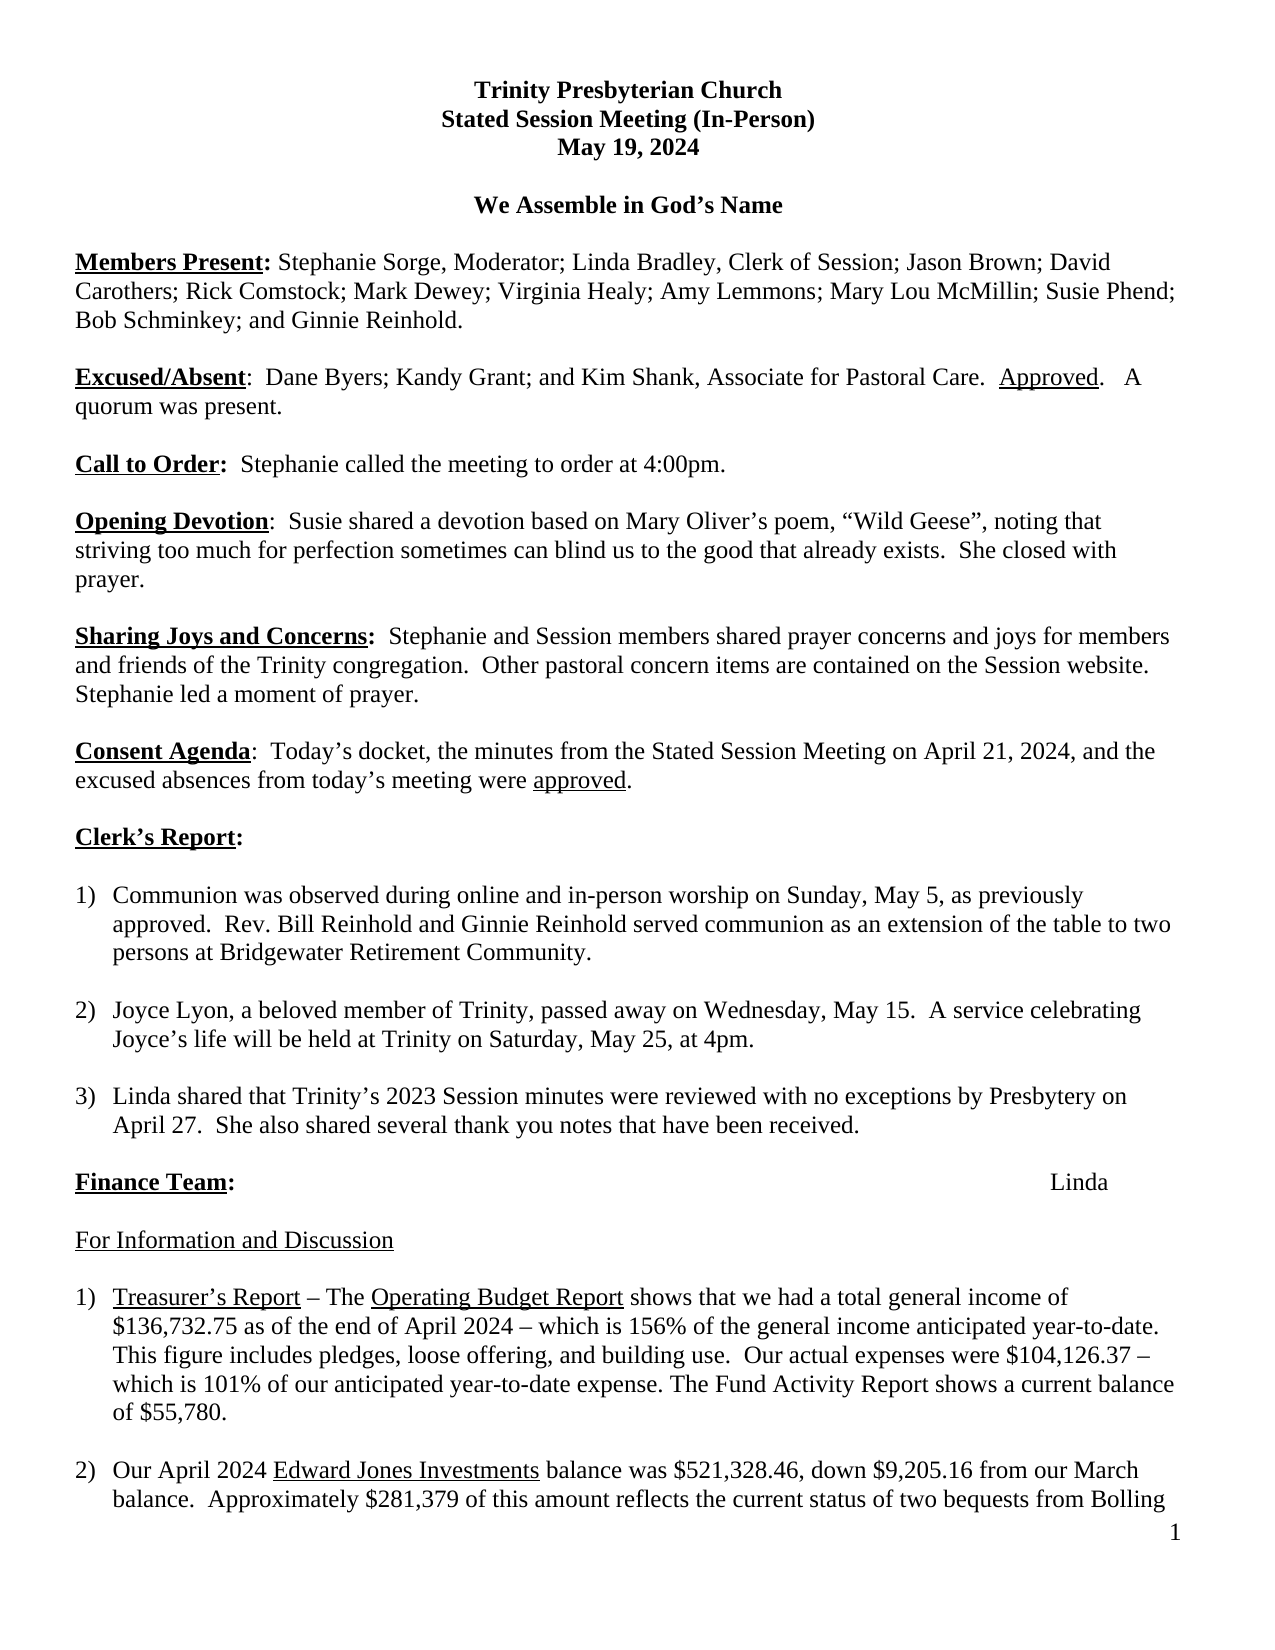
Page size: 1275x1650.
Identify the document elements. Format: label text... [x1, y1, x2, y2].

text Finance Team: Linda [75, 1167, 1181, 1196]
list Linda shared that Trinity’s 2023 Session minutes were reviewed with no exceptions by Presbytery on April 27. She also shared several thank you notes that have been received. [75, 1081, 1181, 1139]
text May 19, 2024 [75, 132, 1181, 161]
text Trinity Presbyterian Church [75, 75, 1181, 104]
text Excused/Absent: Dane Byers; Kandy Grant; and Kim Shank, Associate for Pastoral Care. Approved. A quorum was present. [75, 362, 1181, 420]
text For Information and Discussion [75, 1225, 1181, 1254]
text Call to Order: Stephanie called the meeting to order at 4:00pm. [75, 449, 1181, 477]
list Joyce Lyon, a beloved member of Trinity, passed away on Wednesday, May 15. A service celebrating Joyce’s life will be held at Trinity on Saturday, May 25, at 4pm. [75, 995, 1181, 1052]
text We Assemble in God’s Name [75, 190, 1181, 219]
text Sharing Joys and Concerns: Stephanie and Session members shared prayer concerns and joys for members and friends of the Trinity congregation. Other pastoral concern items are contained on the Session website. Stephanie led a moment of prayer. [75, 621, 1181, 707]
text Consent Agenda: Today’s docket, the minutes from the Stated Session Meeting on April 21, 2024, and the excused absences from today’s meeting were approved. [75, 736, 1181, 794]
text Opening Devotion: Susie shared a devotion based on Mary Oliver’s poem, “Wild Geese”, noting that striving too much for perfection sometimes can blind us to the good that already exists. She closed with prayer. [75, 506, 1181, 592]
text Clerk’s Report: [75, 822, 1181, 851]
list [75, 1455, 1181, 1512]
list Treasurer’s Report – The Operating Budget Report shows that we had a total general income of $136,732.75 as of the end of April 2024 – which is 156% of the general income anticipated year-to-date. This figure includes pledges, loose offering, and building use. Our actual expenses were $104,126.37 – which is 101% of our anticipated year-to-date expense. The Fund Activity Report shows a current balance of $55,780. [75, 1282, 1181, 1426]
text Stated Session Meeting (In-Person) [75, 104, 1181, 132]
text Members Present: Stephanie Sorge, Moderator; Linda Bradley, Clerk of Session; Jason Brown; David Carothers; Rick Comstock; Mark Dewey; Virginia Healy; Amy Lemmons; Mary Lou McMillin; Susie Phend; Bob Schminkey; and Ginnie Reinhold. [75, 247, 1181, 334]
list Communion was observed during online and in-person worship on Sunday, May 5, as previously approved. Rev. Bill Reinhold and Ginnie Reinhold served communion as an extension of the table to two persons at Bridgewater Retirement Community. [75, 880, 1181, 966]
